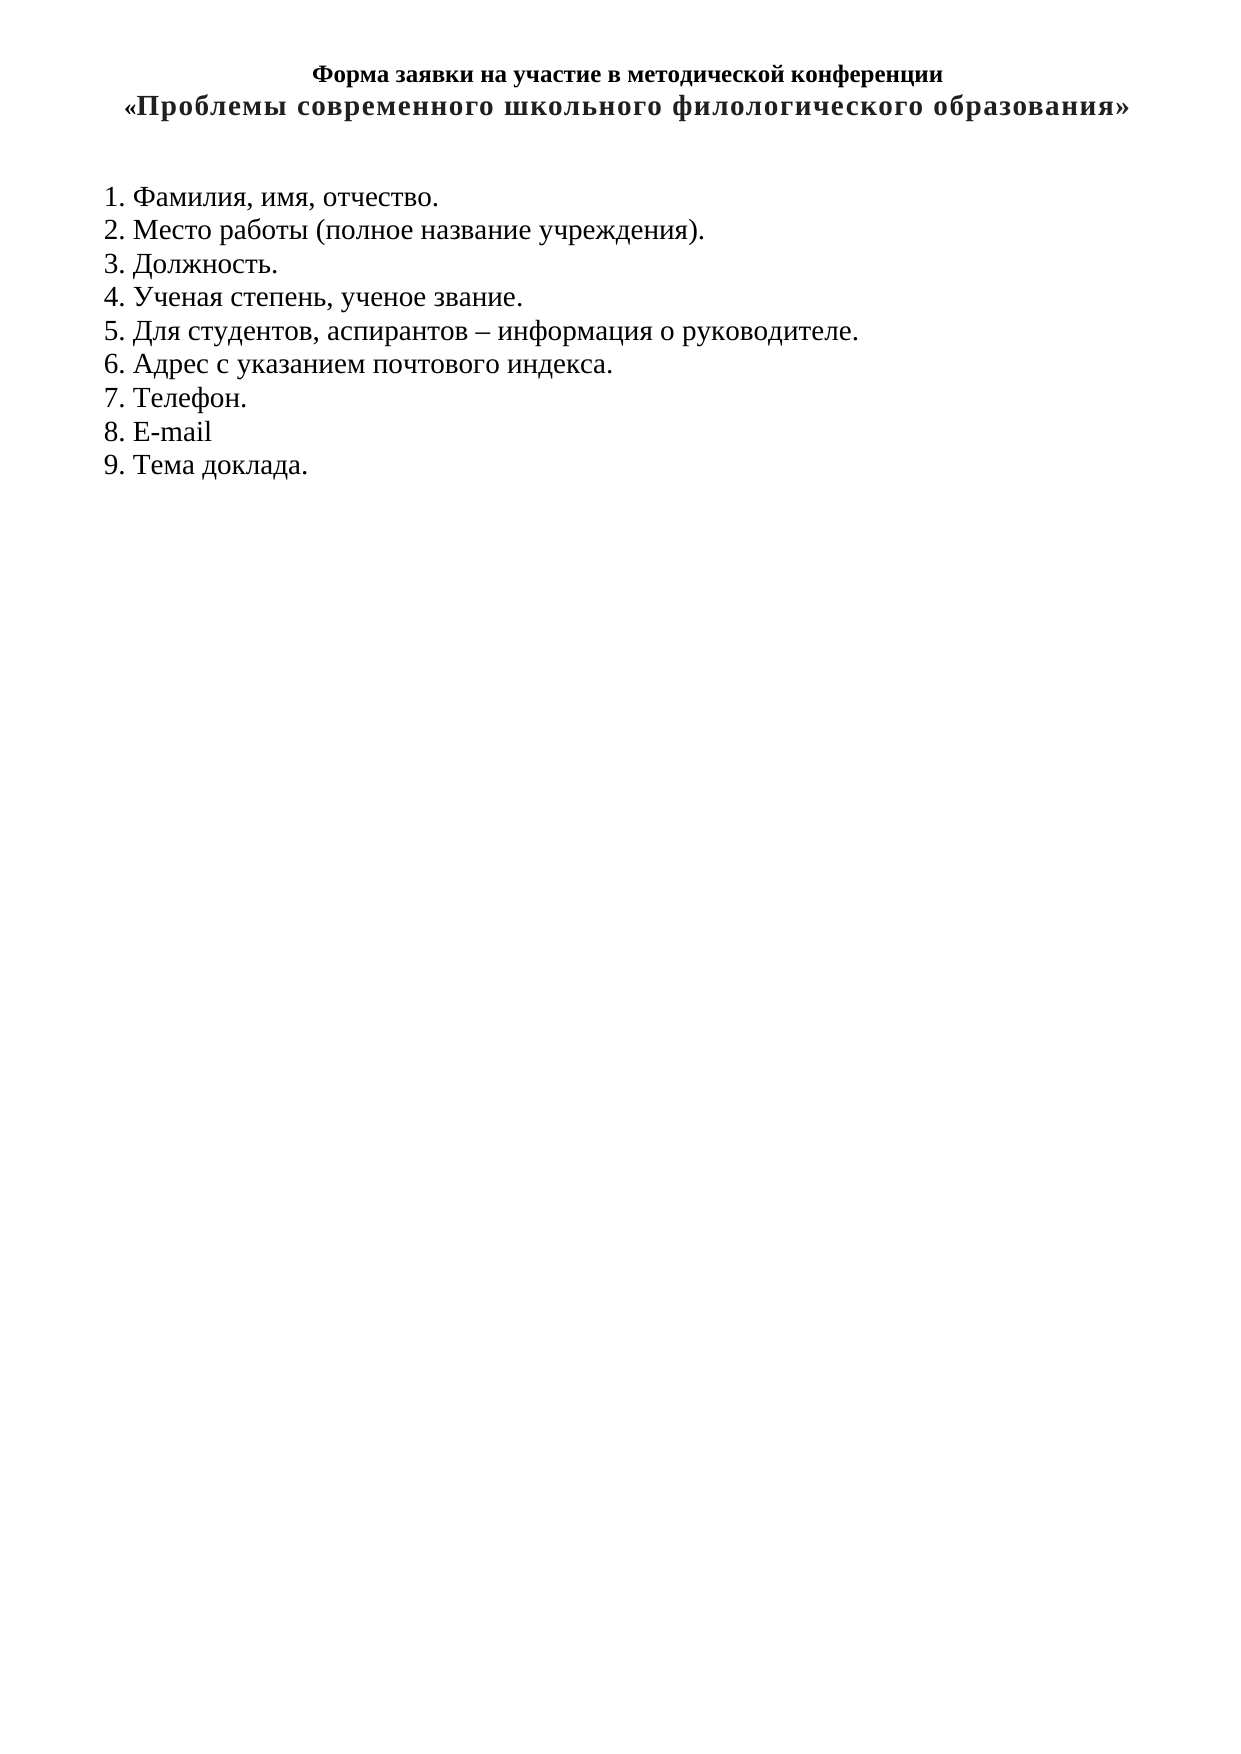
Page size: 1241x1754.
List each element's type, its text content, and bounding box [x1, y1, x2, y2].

text 3. Должность. [103, 246, 1152, 279]
text Форма заявки на участие в методической конференции [103, 59, 1152, 88]
text 2. Место работы (полное название учреждения). [103, 212, 1152, 246]
text 8. E-mail [103, 414, 1152, 447]
text «Проблемы современного школьного филологического образования» [103, 88, 1152, 121]
text 6. Адрес с указанием почтового индекса. [103, 347, 1152, 380]
text 9. Тема доклада. [103, 447, 1152, 481]
text 4. Ученая степень, ученое звание. [103, 279, 1152, 313]
text 7. Телефон. [103, 380, 1152, 414]
text 5. Для студентов, аспирантов – информация о руководителе. [103, 313, 1152, 347]
text 1. Фамилия, имя, отчество. [103, 179, 1152, 212]
